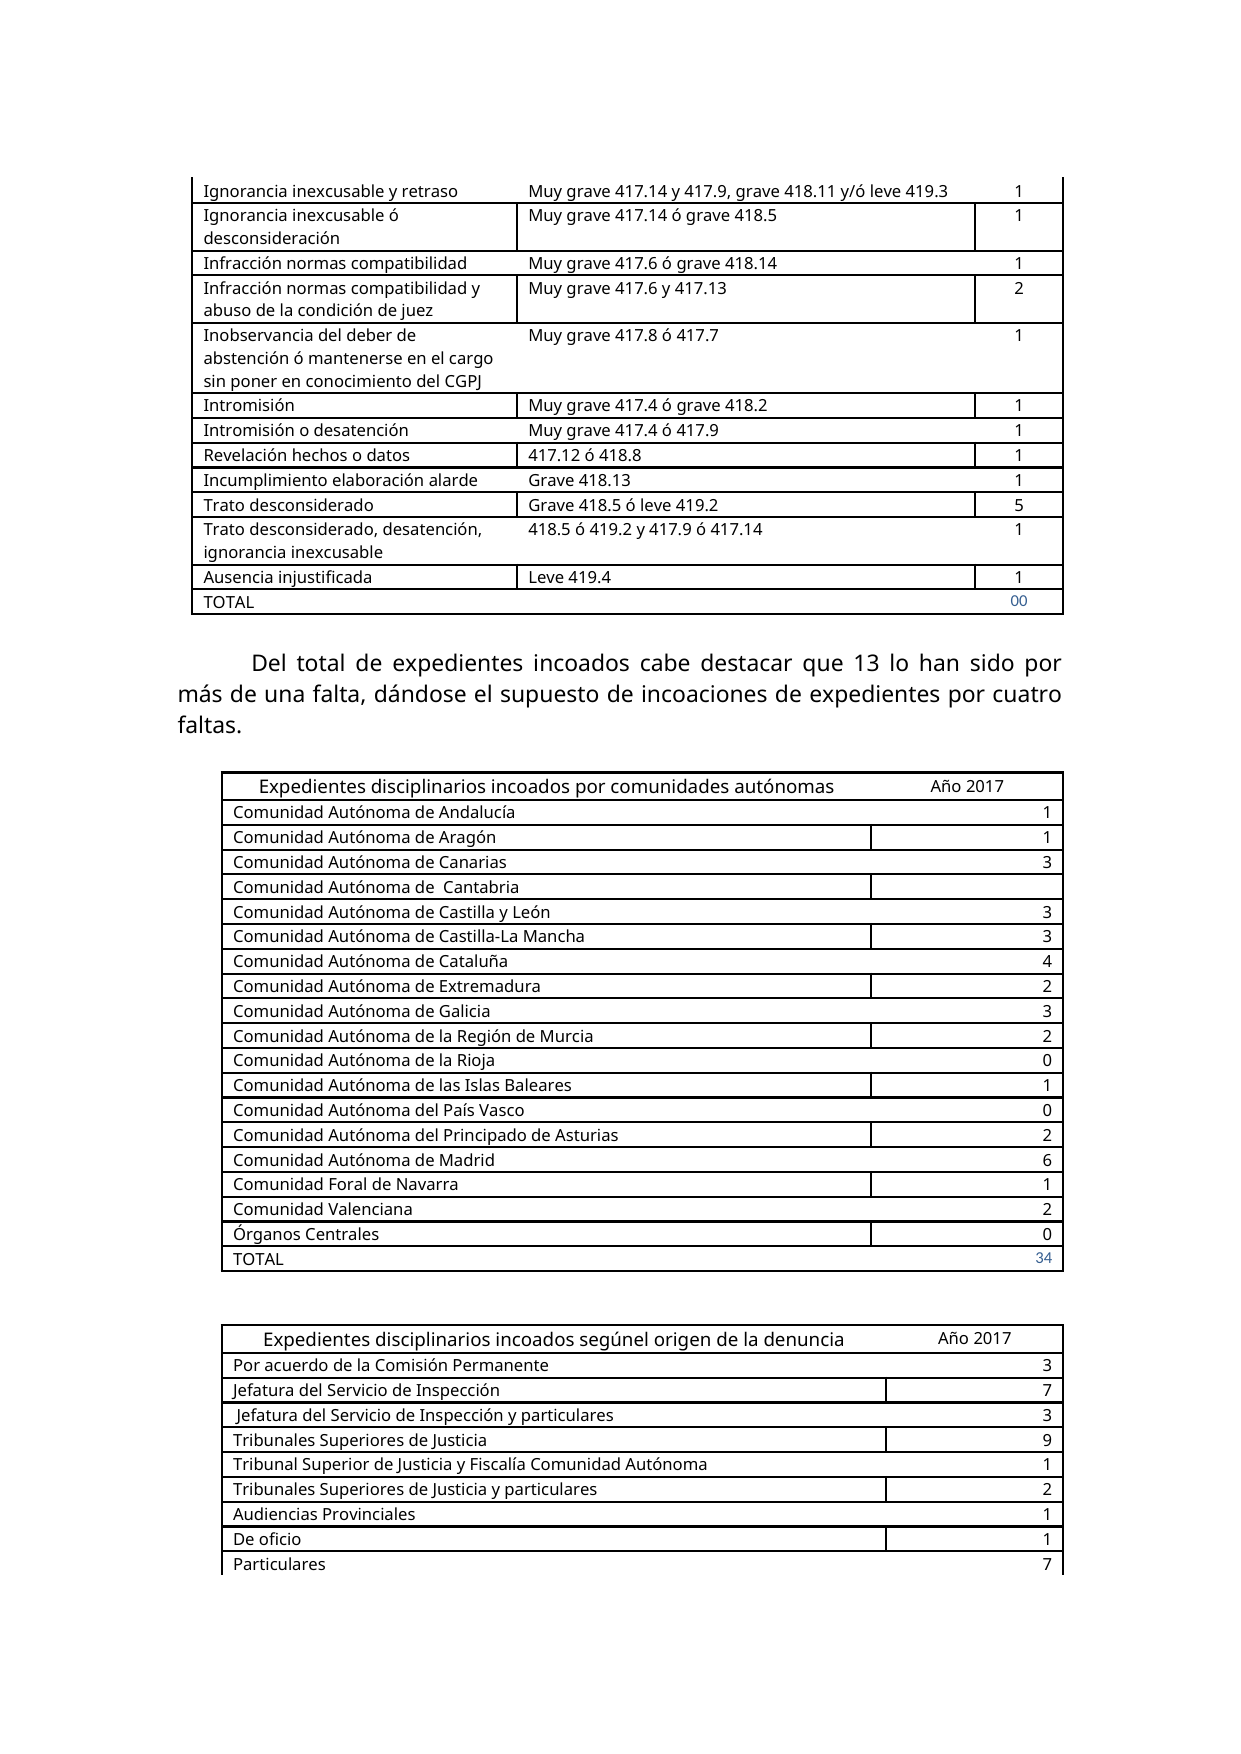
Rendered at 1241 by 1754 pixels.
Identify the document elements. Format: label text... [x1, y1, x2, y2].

table_cell Comunidad Autónoma de Cantabria [223, 875, 870, 898]
table_cell Comunidad Autónoma de la Región de Murcia [223, 1024, 870, 1047]
table_cell Grave 418.13 [517, 469, 974, 491]
table_cell Comunidad Autónoma de Canarias [223, 851, 871, 873]
table_cell Comunidad Autónoma de las Islas Baleares [223, 1074, 870, 1096]
table_cell 1 [976, 204, 1062, 249]
table_cell Muy grave 417.8 ó 417.7 [517, 324, 974, 392]
table_cell 34 [871, 1247, 1062, 1270]
table_cell Ignorancia inexcusable y retraso [193, 177, 517, 202]
table_cell Tribunales Superiores de Justicia [223, 1428, 885, 1451]
table_cell Infracción normas compatibilidad [193, 252, 517, 274]
table_cell Comunidad Autónoma de Andalucía [223, 801, 871, 824]
table_cell 1 [886, 1503, 1062, 1525]
table_cell 417.12 ó 418.8 [518, 444, 974, 466]
table_cell Comunidad Valenciana [223, 1198, 871, 1220]
table_cell Comunidad Autónoma de Madrid [223, 1148, 871, 1171]
table_cell Leve 419.4 [518, 566, 974, 588]
table_cell De oficio [223, 1528, 885, 1550]
table_cell Muy grave 417.4 ó 417.9 [517, 419, 974, 442]
table_cell 4 [871, 950, 1062, 972]
table_cell Comunidad Foral de Navarra [223, 1173, 870, 1196]
table_cell 0 [871, 1049, 1062, 1072]
table_cell Jefatura del Servicio de Inspección [223, 1379, 885, 1401]
table_cell Infracción normas compatibilidad y abuso de la condición de juez [193, 276, 516, 322]
table_cell 0 [872, 1223, 1062, 1245]
table_cell Órganos Centrales [223, 1223, 870, 1245]
table_cell Revelación hechos o datos [193, 444, 516, 466]
table_cell Comunidad Autónoma del Principado de Asturias [223, 1123, 870, 1146]
table_cell 1 [872, 1074, 1062, 1096]
table_cell 5 [976, 493, 1062, 516]
table_cell 3 [871, 851, 1062, 873]
table_cell 418.5 ó 419.2 y 417.9 ó 417.14 [517, 518, 974, 563]
table_cell Tribunal Superior de Justicia y Fiscalía Comunidad Autónoma [223, 1453, 886, 1476]
table_cell 1 [886, 1453, 1062, 1476]
table_cell Audiencias Provinciales [223, 1503, 886, 1525]
table_cell TOTAL [223, 1247, 871, 1270]
table_header Expedientes disciplinarios incoados por comunidades autónomas [223, 774, 871, 799]
table_cell 9 [887, 1428, 1062, 1451]
table_cell Comunidad Autónoma del País Vasco [223, 1099, 871, 1121]
table_cell 2 [872, 1123, 1062, 1146]
table_cell 34 [975, 590, 1062, 613]
table_cell Muy grave 417.14 y 417.9, grave 418.11 y/ó leve 419.3 [517, 177, 974, 202]
table_cell Comunidad Autónoma de Galicia [223, 999, 871, 1022]
table_cell 1 [976, 394, 1062, 417]
table_cell 2 [976, 276, 1062, 322]
table_cell 1 [975, 177, 1062, 202]
table_cell 2 [872, 975, 1062, 997]
table_cell Comunidad Autónoma de la Rioja [223, 1049, 871, 1072]
table_cell Trato desconsiderado, desatención, ignorancia inexcusable [193, 518, 517, 563]
text Del total de expedientes incoados cabe destacar que 13 lo han sido por más de una falta, dándose el supuesto de incoaciones de expedientes por cuatro faltas. [177, 646, 1063, 740]
table_cell 1 [975, 469, 1062, 491]
table_cell Intromisión o desatención [193, 419, 517, 442]
table_cell Jefatura del Servicio de Inspección y particulares [223, 1404, 886, 1426]
table_cell 1 [887, 1528, 1062, 1550]
table_cell Muy grave 417.4 ó grave 418.2 [518, 394, 974, 417]
table_cell 2 [872, 1024, 1062, 1047]
table_cell Ausencia injustificada [193, 566, 516, 588]
table_cell Comunidad Autónoma de Castilla-La Mancha [223, 925, 870, 948]
table_header Expedientes disciplinarios incoados segúnel origen de la denuncia [223, 1326, 886, 1352]
table_cell Muy grave 417.6 y 417.13 [518, 276, 974, 322]
table_cell Comunidad Autónoma de Extremadura [223, 975, 870, 997]
table_cell Particulares [223, 1552, 886, 1575]
table_cell Trato desconsiderado [193, 493, 516, 516]
table_cell 3 [886, 1404, 1062, 1426]
table_cell 0 [871, 1099, 1062, 1121]
table_cell Comunidad Autónoma de Castilla y León [223, 900, 871, 923]
table_cell 3 [886, 1354, 1062, 1377]
table_cell 1 [975, 518, 1062, 563]
table_cell 2 [887, 1478, 1062, 1501]
table_cell 2 [871, 1198, 1062, 1220]
table_cell 3 [871, 999, 1062, 1022]
table_cell 1 [976, 444, 1062, 466]
table_cell 7 [887, 1379, 1062, 1401]
table_cell TOTAL [193, 590, 974, 613]
table_cell 1 [975, 252, 1062, 274]
table_cell 7 [886, 1552, 1062, 1575]
table_header Año 2017 [886, 1326, 1062, 1352]
table_cell Muy grave 417.6 ó grave 418.14 [517, 252, 974, 274]
table_cell Comunidad Autónoma de Aragón [223, 826, 870, 848]
table_cell 1 [872, 826, 1062, 848]
table_cell Inobservancia del deber de abstención ó mantenerse en el cargo sin poner en conocimiento del CGPJ [193, 324, 517, 392]
table_cell Muy grave 417.14 ó grave 418.5 [518, 204, 974, 249]
table_cell Intromisión [193, 394, 516, 417]
table_cell 3 [871, 900, 1062, 923]
table_cell Comunidad Autónoma de Cataluña [223, 950, 871, 972]
table_cell Por acuerdo de la Comisión Permanente [223, 1354, 886, 1377]
table_cell 3 [872, 925, 1062, 948]
table_cell 1 [871, 801, 1062, 824]
table_cell 1 [872, 1173, 1062, 1196]
table_cell Ignorancia inexcusable ó desconsideración [193, 204, 516, 249]
table_cell 1 [975, 324, 1062, 392]
table_cell Tribunales Superiores de Justicia y particulares [223, 1478, 885, 1501]
table_cell Incumplimiento elaboración alarde [193, 469, 517, 491]
table_cell Grave 418.5 ó leve 419.2 [518, 493, 974, 516]
table_header Año 2017 [871, 774, 1062, 799]
table_cell 6 [871, 1148, 1062, 1171]
table_cell 1 [976, 566, 1062, 588]
table_cell 1 [975, 419, 1062, 442]
table_cell 0 [872, 875, 1062, 898]
